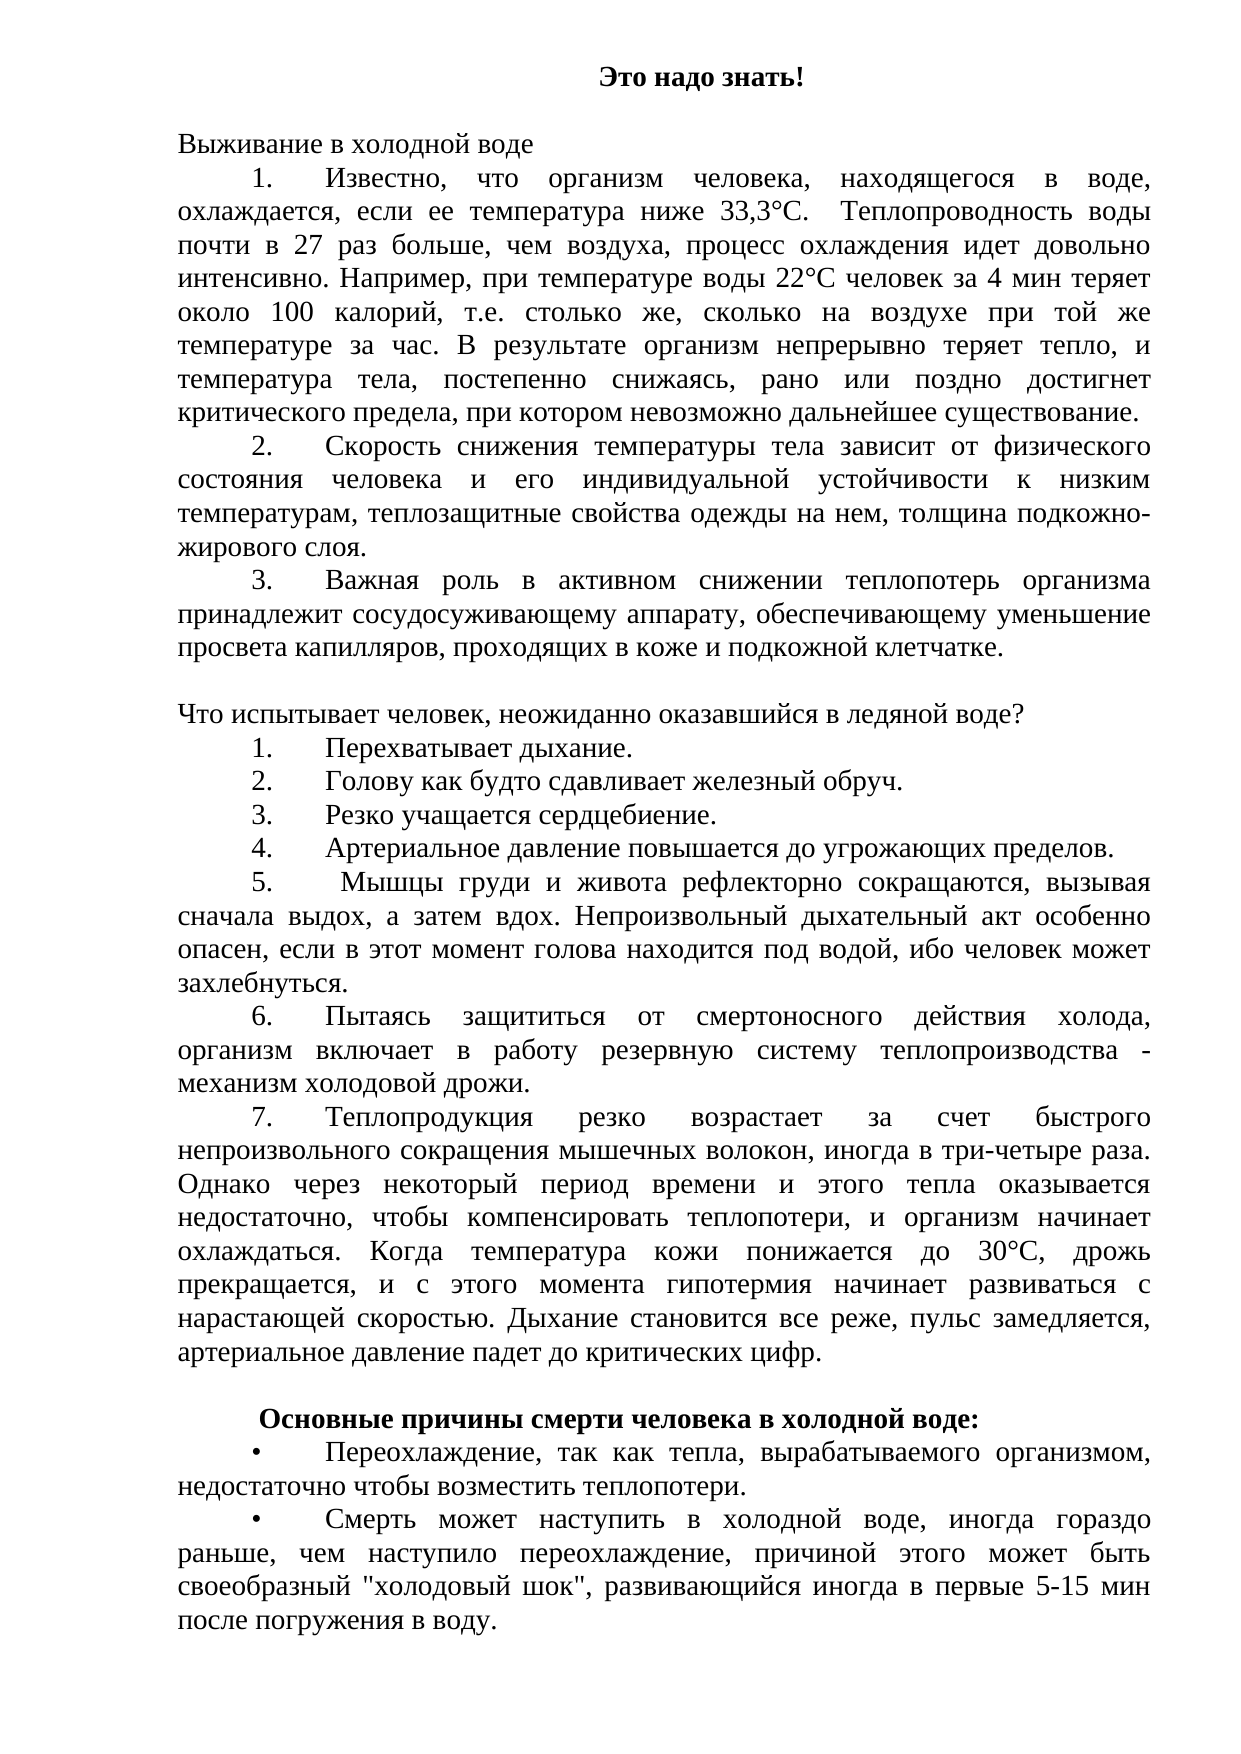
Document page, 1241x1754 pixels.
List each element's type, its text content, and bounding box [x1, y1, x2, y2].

text • Переохлаждение, так как тепла, вырабатываемого организмом, недостаточно чтобы возместить теплопотери. [177, 1434, 1152, 1501]
text 3. Резко учащается сердцебиение. [177, 797, 1152, 831]
text Это надо знать! [177, 59, 1152, 93]
text 2. Голову как будто сдавливает железный обруч. [177, 763, 1152, 797]
text 1. Перехватывает дыхание. [177, 730, 1152, 763]
text 7. Теплопродукция резко возрастает за счет быстрого непроизвольного сокращения мышечных волокон, иногда в три-четыре раза. Однако через некоторый период времени и этого тепла оказывается недостаточно, чтобы компенсировать теплопотери, и организм начинает охлаждаться. Когда температура кожи понижается до 30°С, дрожь прекращается, и с этого момента гипотермия начинает развиваться с нарастающей скоростью. Дыхание становится все реже, пульс замедляется, артериальное давление падет до критических цифр. [177, 1099, 1152, 1367]
text 6. Пытаясь защититься от смертоносного действия холода, организм включает в работу резервную систему теплопроизводства - механизм холодовой дрожи. [177, 998, 1152, 1099]
text Выживание в холодной воде [177, 126, 1152, 160]
text Основные причины смерти человека в холодной воде: [177, 1401, 1152, 1434]
text 4. Артериальное давление повышается до угрожающих пределов. [177, 831, 1152, 864]
text 3. Важная роль в активном снижении теплопотерь организма принадлежит сосудосуживающему аппарату, обеспечивающему уменьшение просвета капилляров, проходящих в коже и подкожной клетчатке. [177, 562, 1152, 663]
text Что испытывает человек, неожиданно оказавшийся в ледяной воде? [177, 696, 1152, 730]
text 2. Скорость снижения температуры тела зависит от физического состояния человека и его индивидуальной устойчивости к низким температурам, теплозащитные свойства одежды на нем, толщина подкожно-жирового слоя. [177, 428, 1152, 562]
text 1. Известно, что организм человека, находящегося в воде, охлаждается, если ее температура ниже 33,3°С. Теплопроводность воды почти в 27 раз больше, чем воздуха, процесс охлаждения идет довольно интенсивно. Например, при температуре воды 22°С человек за 4 мин теряет около 100 калорий, т.е. столько же, сколько на воздухе при той же температуре за час. В результате организм непрерывно теряет тепло, и температура тела, постепенно снижаясь, рано или поздно достигнет критического предела, при котором невозможно дальнейшее существование. [177, 160, 1152, 428]
text 5. Мышцы груди и живота рефлекторно сокращаются, вызывая сначала выдох, а затем вдох. Непроизвольный дыхательный акт особенно опасен, если в этот момент голова находится под водой, ибо человек может захлебнуться. [177, 864, 1152, 998]
text • Смерть может наступить в холодной воде, иногда гораздо раньше, чем наступило переохлаждение, причиной этого может быть своеобразный "холодовый шок", развивающийся иногда в первые 5-15 мин после погружения в воду. [177, 1501, 1152, 1636]
